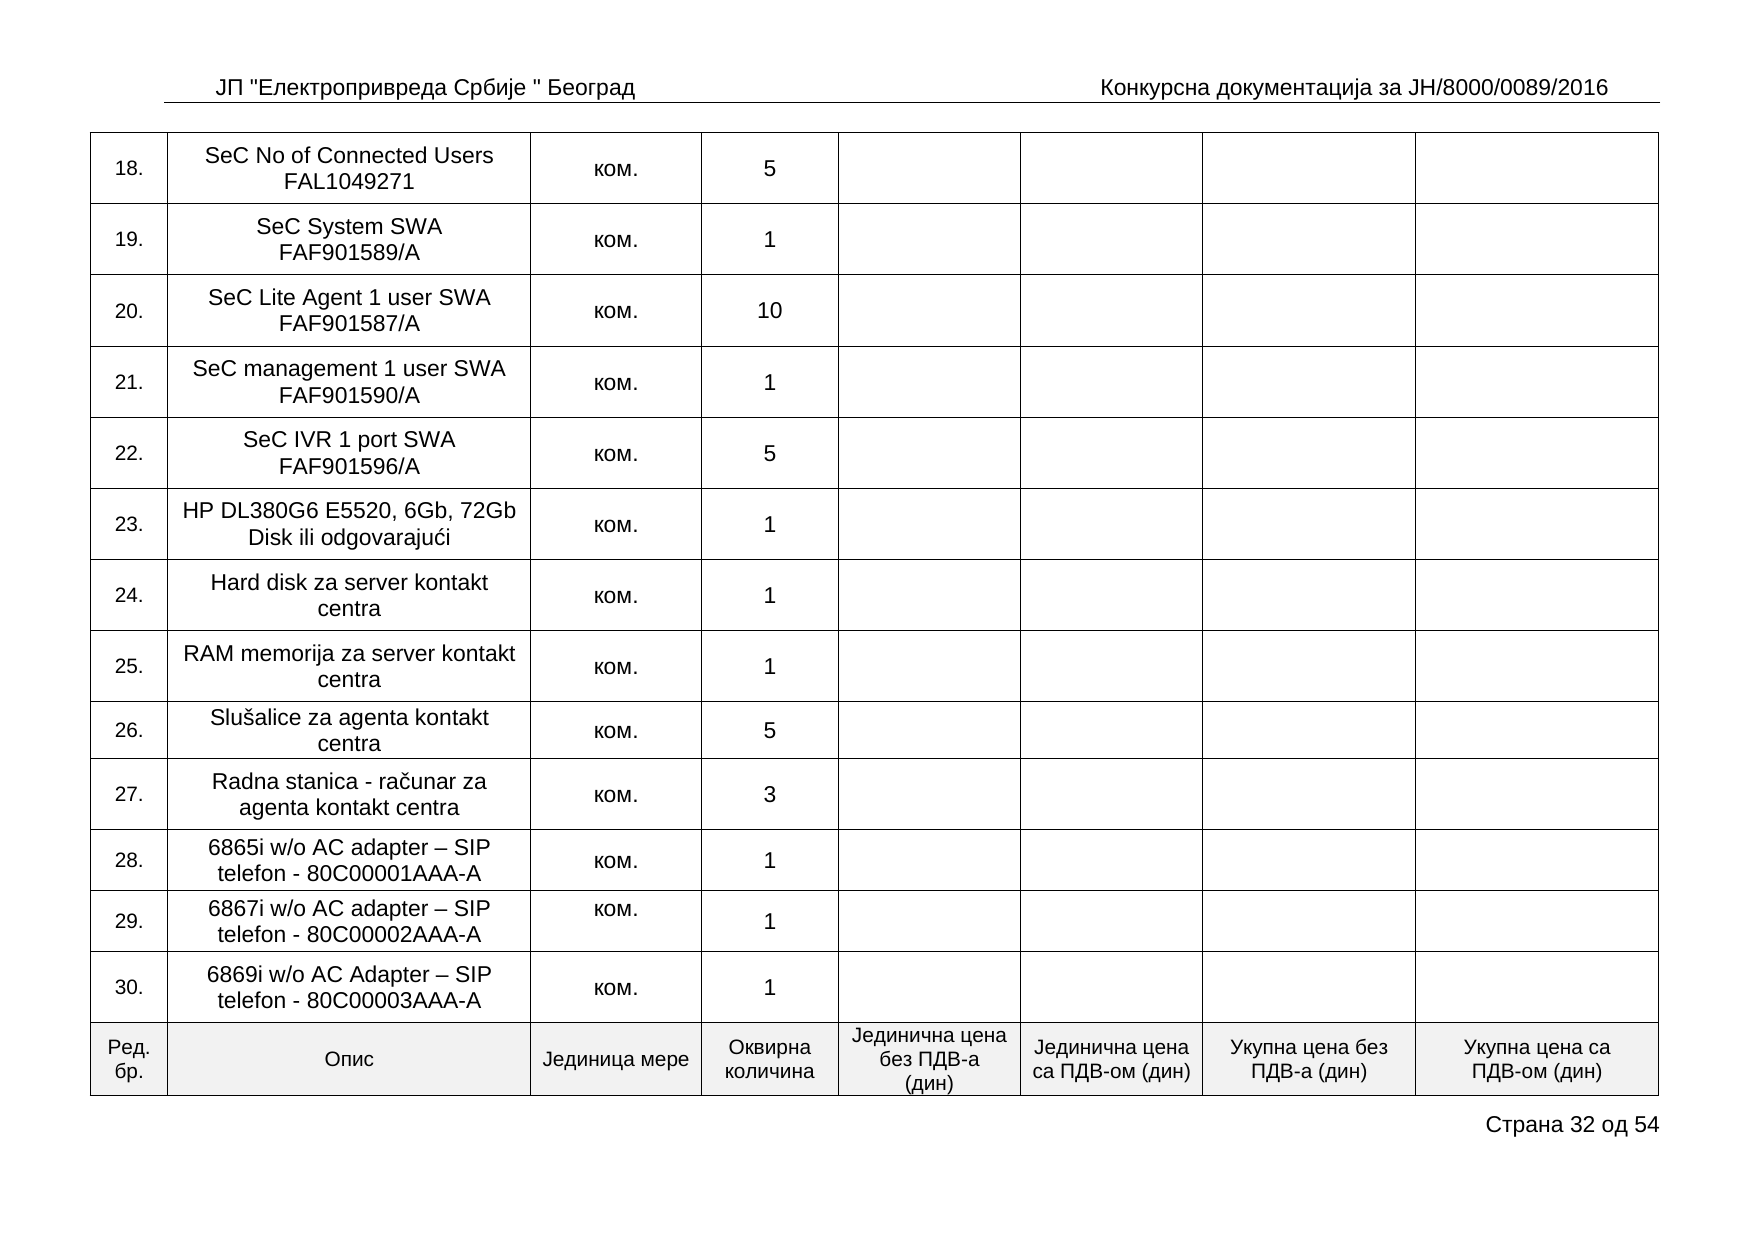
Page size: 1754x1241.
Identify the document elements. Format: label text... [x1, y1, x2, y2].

table_cell [1203, 759, 1415, 829]
table_cell [1021, 204, 1202, 274]
table_cell Оквирна количина [702, 1023, 838, 1095]
table_cell [839, 418, 1020, 488]
table_cell 27. [91, 759, 167, 829]
table_cell [1203, 489, 1415, 559]
table_cell ком. [531, 347, 701, 417]
table_cell [1416, 759, 1658, 829]
table_cell 1 [702, 560, 838, 630]
table_cell [1021, 347, 1202, 417]
table_cell 1 [702, 489, 838, 559]
table_cell ком. [531, 133, 701, 203]
table_cell ком. [531, 204, 701, 274]
table_cell 5 [702, 702, 838, 758]
table_cell ком. [531, 489, 701, 559]
table_cell 1 [702, 891, 838, 951]
table_cell [1416, 952, 1658, 1022]
table_cell [1416, 133, 1658, 203]
table_cell 22. [91, 418, 167, 488]
table_cell [1203, 204, 1415, 274]
table_cell 10 [702, 275, 838, 346]
table_cell 3 [702, 759, 838, 829]
table_cell [1203, 347, 1415, 417]
table_cell 25. [91, 631, 167, 701]
table_cell [839, 133, 1020, 203]
table_cell [1021, 891, 1202, 951]
table_cell Опис [168, 1023, 530, 1095]
table_cell 26. [91, 702, 167, 758]
table_cell [1021, 489, 1202, 559]
table_cell 6867i w/o AC adapter – SIP telefon - 80C00002AAA-A [168, 891, 530, 951]
table_cell [839, 489, 1020, 559]
table_cell SeC IVR 1 port SWA FAF901596/A [168, 418, 530, 488]
table_cell 19. [91, 204, 167, 274]
table_cell [839, 560, 1020, 630]
table_cell ком. [531, 702, 701, 758]
table_cell [1416, 489, 1658, 559]
table_cell [839, 347, 1020, 417]
table_cell 18. [91, 133, 167, 203]
table_cell [839, 631, 1020, 701]
table_cell [839, 759, 1020, 829]
table_cell 21. [91, 347, 167, 417]
table_cell 20. [91, 275, 167, 346]
table_cell Укупна цена без ПДВ-а (дин) [1203, 1023, 1415, 1095]
table_cell [1021, 830, 1202, 889]
table_cell HP DL380G6 E5520, 6Gb, 72Gb Disk ili odgovarajući [168, 489, 530, 559]
table_cell [1021, 631, 1202, 701]
table_cell 5 [702, 133, 838, 203]
table_cell [839, 830, 1020, 889]
table_cell [1203, 275, 1415, 346]
table_cell [1416, 631, 1658, 701]
table_cell 23. [91, 489, 167, 559]
table_cell [1203, 830, 1415, 889]
table_cell RAM memorija za server kontakt centra [168, 631, 530, 701]
table_cell Јединична цена са ПДВ-ом (дин) [1021, 1023, 1202, 1095]
table_cell [1416, 275, 1658, 346]
table_cell [1021, 702, 1202, 758]
table_cell 1 [702, 204, 838, 274]
table_cell [839, 891, 1020, 951]
table_cell ком. [531, 952, 701, 1022]
table_cell [1416, 347, 1658, 417]
table_cell [1203, 702, 1415, 758]
table_cell 24. [91, 560, 167, 630]
table_cell [1416, 204, 1658, 274]
table_cell ком. [531, 418, 701, 488]
table_cell [1021, 560, 1202, 630]
table_cell [1203, 891, 1415, 951]
table_cell SeC System SWA FAF901589/A [168, 204, 530, 274]
table_cell ком. [531, 830, 701, 889]
table_cell [839, 702, 1020, 758]
table_cell Јединица мере [531, 1023, 701, 1095]
table_cell [1021, 759, 1202, 829]
table_cell 1 [702, 631, 838, 701]
table_cell ком. [531, 759, 701, 829]
table_cell [839, 204, 1020, 274]
table_cell ком. [531, 891, 701, 951]
table_cell SeC Lite Agent 1 user SWA FAF901587/A [168, 275, 530, 346]
table_cell SeC management 1 user SWA FAF901590/A [168, 347, 530, 417]
table_cell [1203, 560, 1415, 630]
table_cell [1203, 133, 1415, 203]
table_cell Slušalice za agenta kontakt centra [168, 702, 530, 758]
table_cell [1416, 702, 1658, 758]
table_cell [839, 275, 1020, 346]
table_cell [1416, 891, 1658, 951]
table_cell 1 [702, 347, 838, 417]
table_cell [1203, 418, 1415, 488]
table_cell 29. [91, 891, 167, 951]
table_cell 1 [702, 952, 838, 1022]
table_cell [1416, 418, 1658, 488]
table_cell [1021, 418, 1202, 488]
table_cell 5 [702, 418, 838, 488]
table_cell [1203, 952, 1415, 1022]
table_cell [1416, 560, 1658, 630]
table_cell [1203, 631, 1415, 701]
table_cell 6869i w/o AC Adapter – SIP telefon - 80C00003AAA-A [168, 952, 530, 1022]
table_cell Radna stanica - računar za agenta kontakt centra [168, 759, 530, 829]
table_cell 28. [91, 830, 167, 889]
table_cell Укупна цена са ПДВ-ом (дин) [1416, 1023, 1658, 1095]
table_cell 1 [702, 830, 838, 889]
table_cell 30. [91, 952, 167, 1022]
table_cell [839, 952, 1020, 1022]
table_cell Hard disk za server kontakt centra [168, 560, 530, 630]
table_cell Ред.бр. [91, 1023, 167, 1095]
table_cell 6865i w/o AC adapter – SIP telefon - 80C00001AAA-A [168, 830, 530, 889]
table_cell ком. [531, 275, 701, 346]
table_cell [1021, 275, 1202, 346]
table_cell ком. [531, 560, 701, 630]
table_cell SeC No of Connected Users FAL1049271 [168, 133, 530, 203]
table_cell [1021, 133, 1202, 203]
table_cell [1021, 952, 1202, 1022]
table_cell ком. [531, 631, 701, 701]
table_cell Јединична цена без ПДВ-а (дин) [839, 1023, 1020, 1095]
table_cell [1416, 830, 1658, 889]
